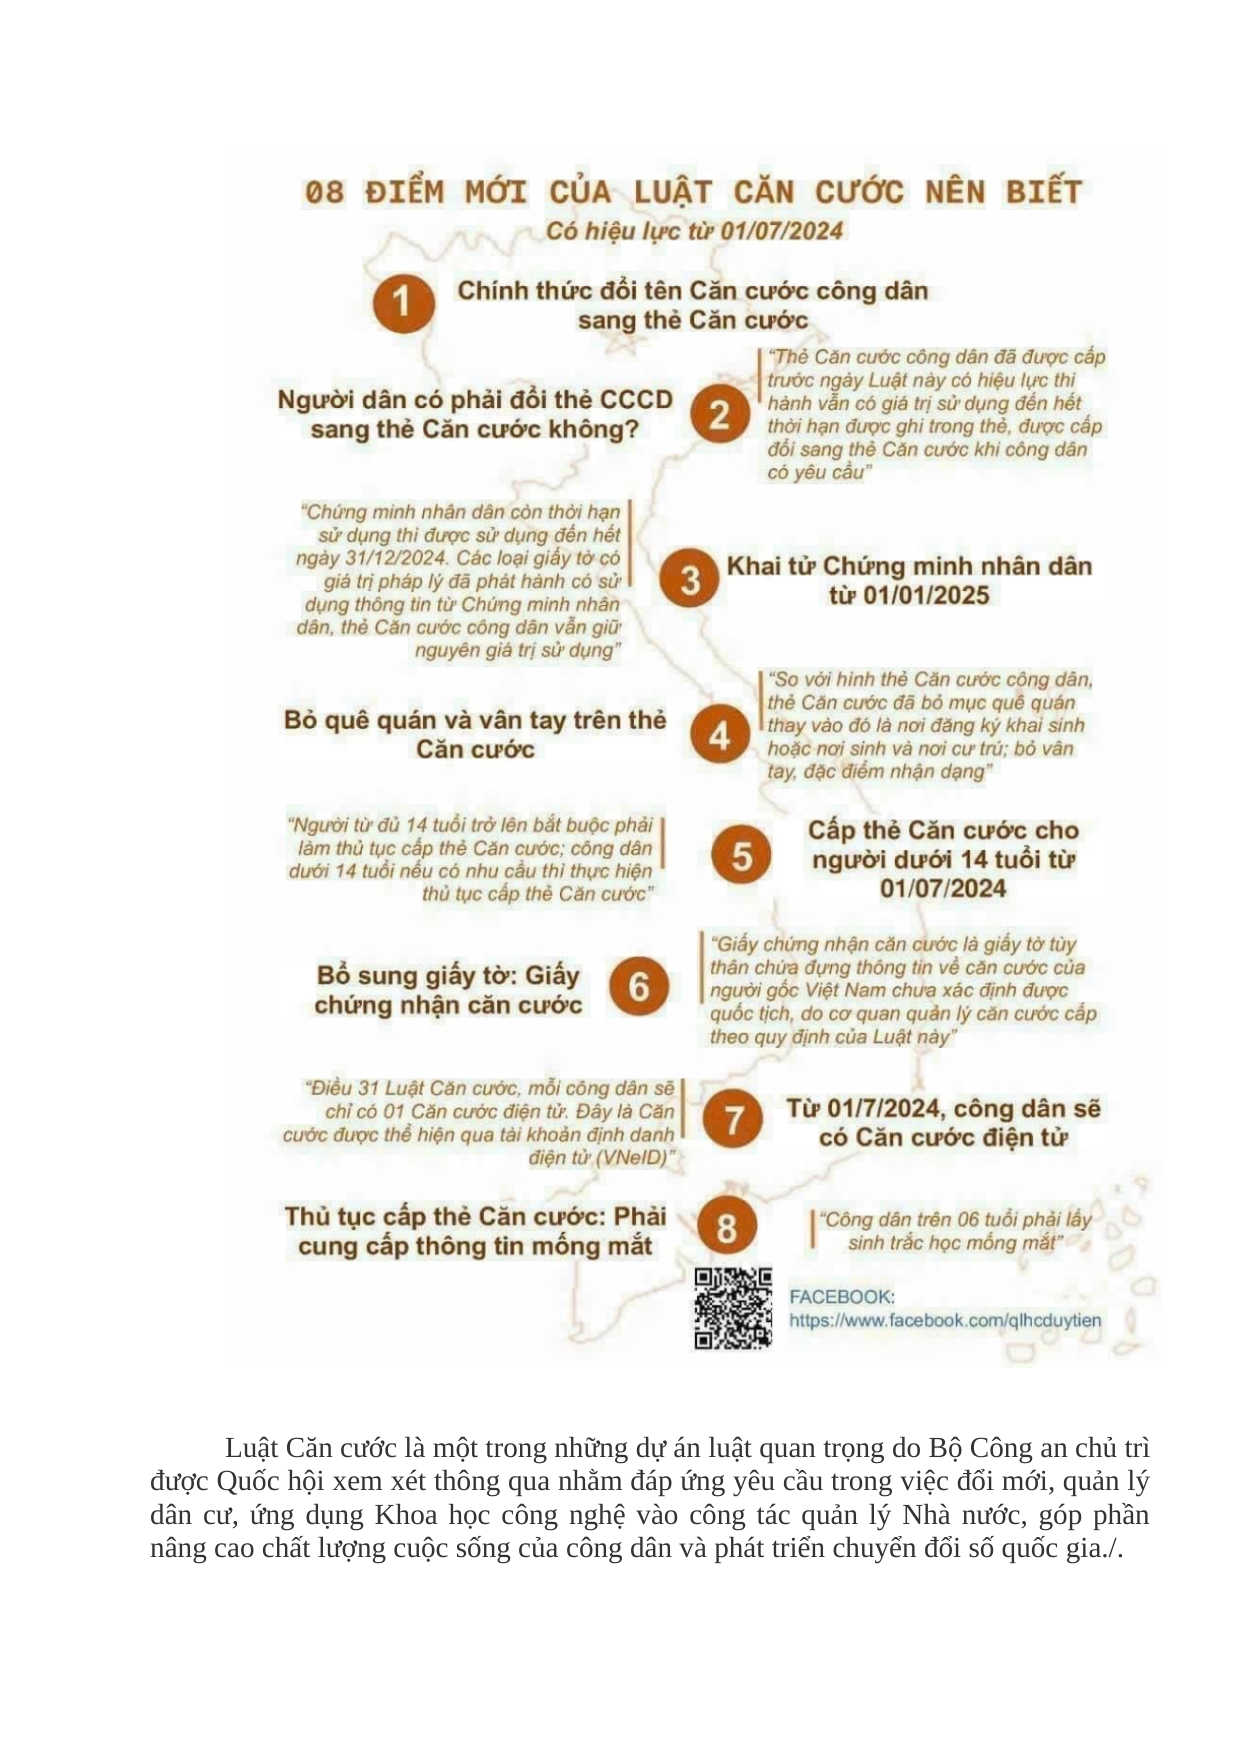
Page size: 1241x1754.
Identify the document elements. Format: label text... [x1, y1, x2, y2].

text Luật Căn cước là một trong những dự án luật quan trọng do Bộ Công an chủ trì được Quốc hội xem xét thông qua nhằm đáp ứng yêu cầu trong việc đổi mới, quản lý dân cư, ứng dụng Khoa học công nghệ vào công tác quản lý Nhà nước, góp phần nâng cao chất lượng cuộc sống của công dân và phát triển chuyển đổi số quốc gia./. [150, 1430, 1152, 1564]
picture [225, 150, 1166, 1368]
